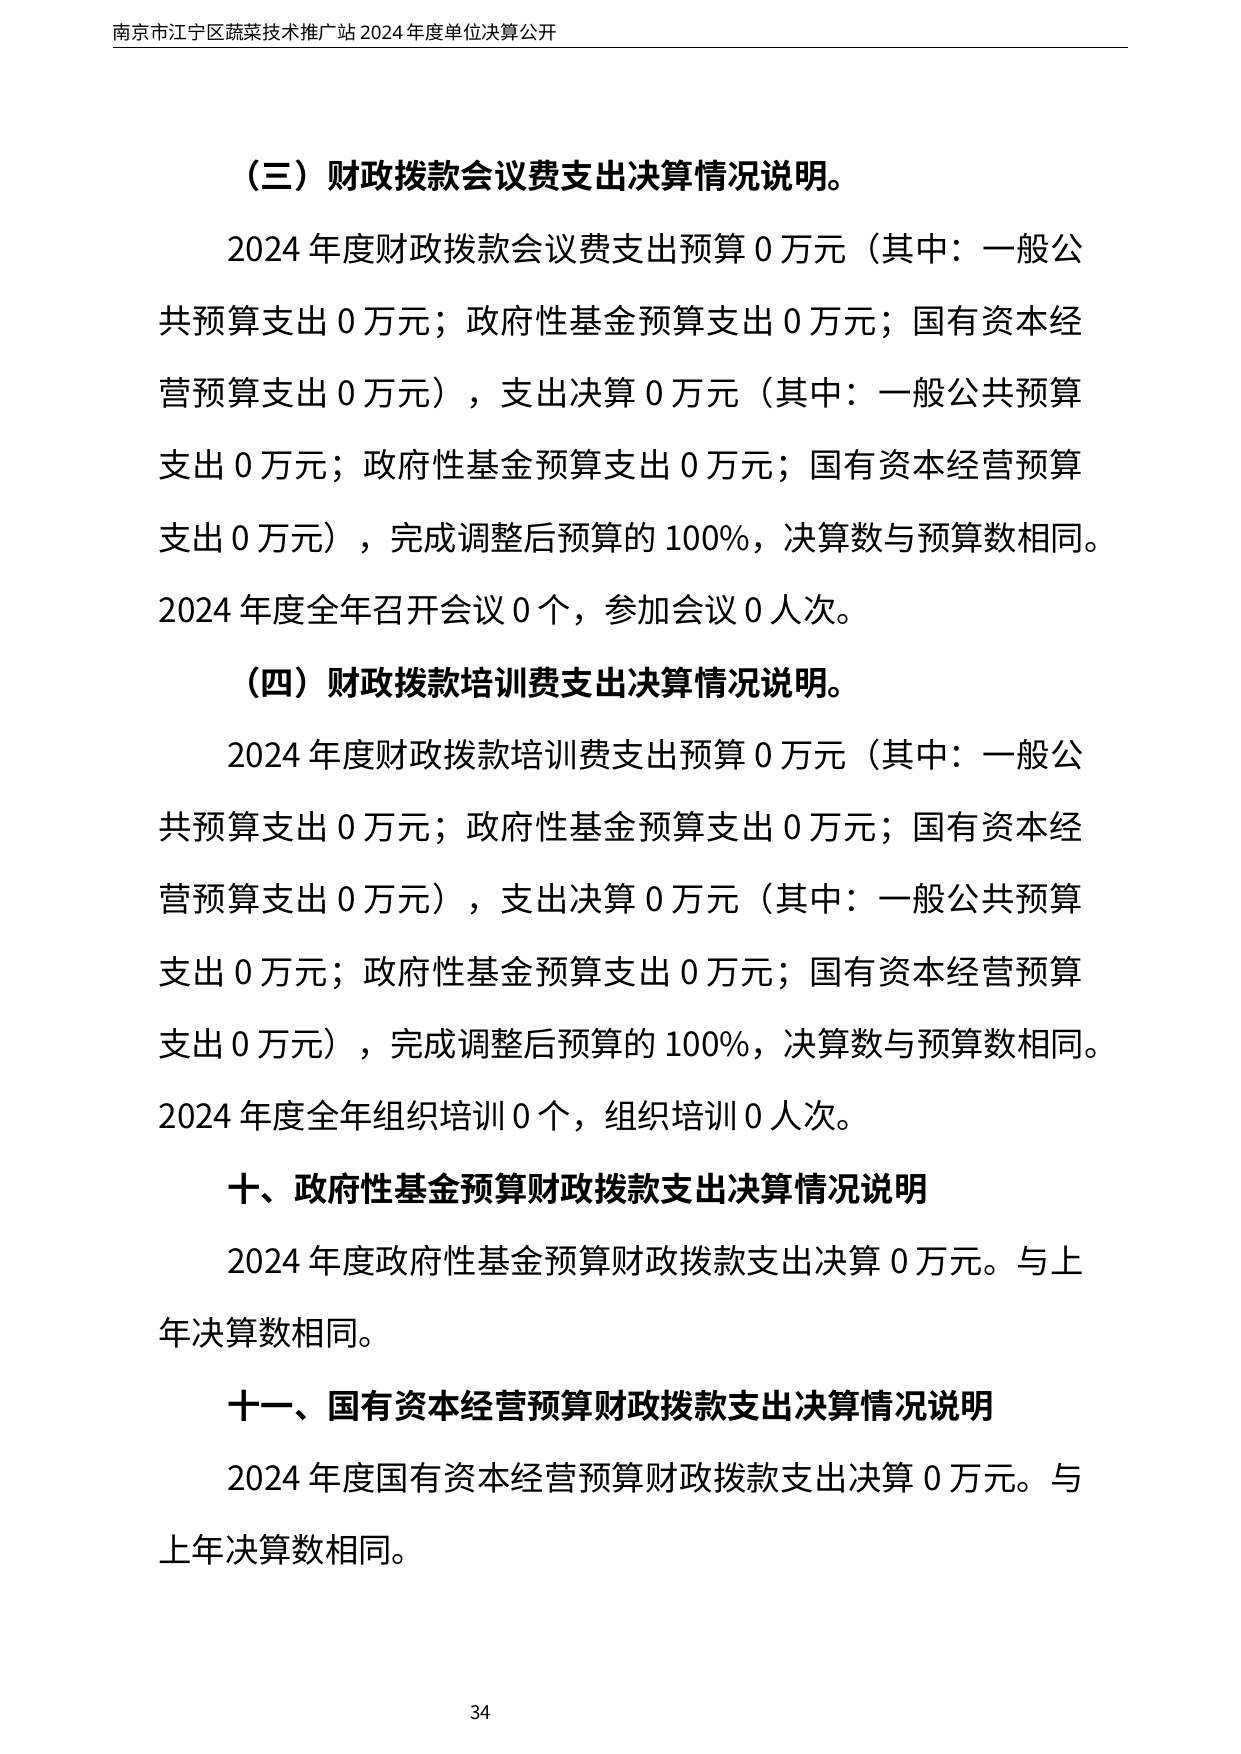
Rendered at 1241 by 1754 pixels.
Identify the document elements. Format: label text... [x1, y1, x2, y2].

text （四）财政拨款培训费支出决算情况说明。 [158, 656, 1084, 704]
text 2024年度国有资本经营预算财政拨款支出决算0万元。与上年决算数相同。 [158, 1452, 1084, 1572]
text （三）财政拨款会议费支出决算情况说明。 [158, 150, 1084, 198]
text 2024年度政府性基金预算财政拨款支出决算0万元。与上年决算数相同。 [158, 1235, 1084, 1355]
text 十、政府性基金预算财政拨款支出决算情况说明 [158, 1162, 1084, 1211]
text 2024年度财政拨款会议费支出预算0万元（其中：一般公共预算支出0万元；政府性基金预算支出0万元；国有资本经营预算支出0万元），支出决算0万元（其中：一般公共预算支出0万元；政府性基金预算支出0万元；国有资本经营预算支出0万元），完成调整后预算的100%，决算数与预算数相同。2024年度全年召开会议0个，参加会议0人次。 [158, 222, 1084, 632]
text 2024年度财政拨款培训费支出预算0万元（其中：一般公共预算支出0万元；政府性基金预算支出0万元；国有资本经营预算支出0万元），支出决算0万元（其中：一般公共预算支出0万元；政府性基金预算支出0万元；国有资本经营预算支出0万元），完成调整后预算的100%，决算数与预算数相同。2024年度全年组织培训0个，组织培训0人次。 [158, 729, 1084, 1138]
text 十一、国有资本经营预算财政拨款支出决算情况说明 [158, 1379, 1084, 1428]
